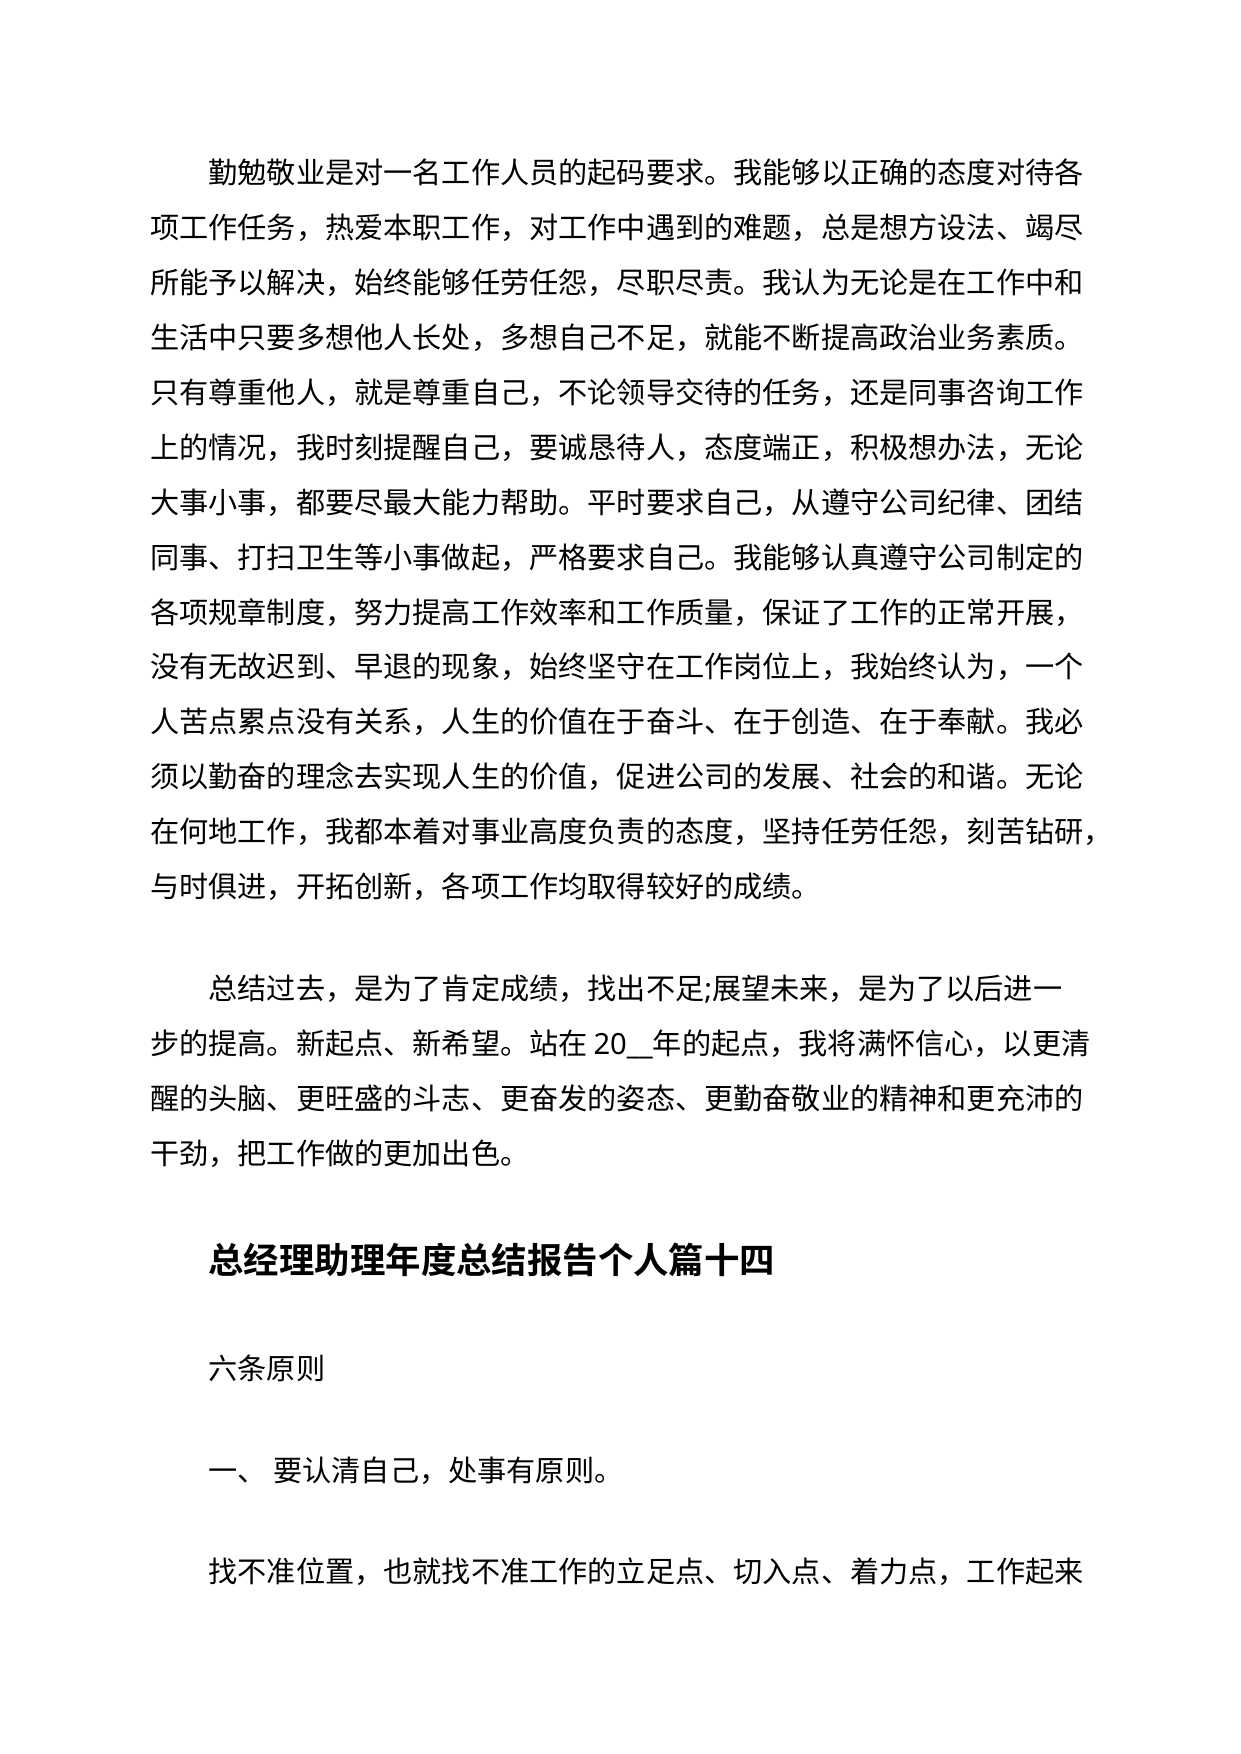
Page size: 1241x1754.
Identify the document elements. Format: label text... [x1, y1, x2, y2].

text 一、 要认清自己，处事有原则。 [150, 1447, 1090, 1489]
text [150, 1549, 1090, 1591]
text 勤勉敬业是对一名工作人员的起码要求。我能够以正确的态度对待各项工作任务，热爱本职工作，对工作中遇到的难题，总是想方设法、竭尽所能予以解决，始终能够任劳任怨，尽职尽责。我认为无论是在工作中和生活中只要多想他人长处，多想自己不足，就能不断提高政治业务素质。只有尊重他人，就是尊重自己，不论领导交待的任务，还是同事咨询工作上的情况，我时刻提醒自己，要诚恳待人，态度端正，积极想办法，无论大事小事，都要尽最大能力帮助。平时要求自己，从遵守公司纪律、团结同事、打扫卫生等小事做起，严格要求自己。我能够认真遵守公司制定的各项规章制度，努力提高工作效率和工作质量，保证了工作的正常开展，没有无故迟到、早退的现象，始终坚守在工作岗位上，我始终认为，一个人苦点累点没有关系，人生的价值在于奋斗、在于创造、在于奉献。我必须以勤奋的理念去实现人生的价值，促进公司的发展、社会的和谐。无论在何地工作，我都本着对事业高度负责的态度，坚持任劳任怨，刻苦钻研，与时俱进，开拓创新，各项工作均取得较好的成绩。 [150, 150, 1090, 906]
text 总结过去，是为了肯定成绩，找出不足;展望未来，是为了以后进一步的提高。新起点、新希望。站在20__年的起点，我将满怀信心，以更清醒的头脑、更旺盛的斗志、更奋发的姿态、更勤奋敬业的精神和更充沛的干劲，把工作做的更加出色。 [150, 965, 1090, 1173]
text 总经理助理年度总结报告个人篇十四 [150, 1232, 1090, 1283]
text 六条原则 [150, 1346, 1090, 1388]
